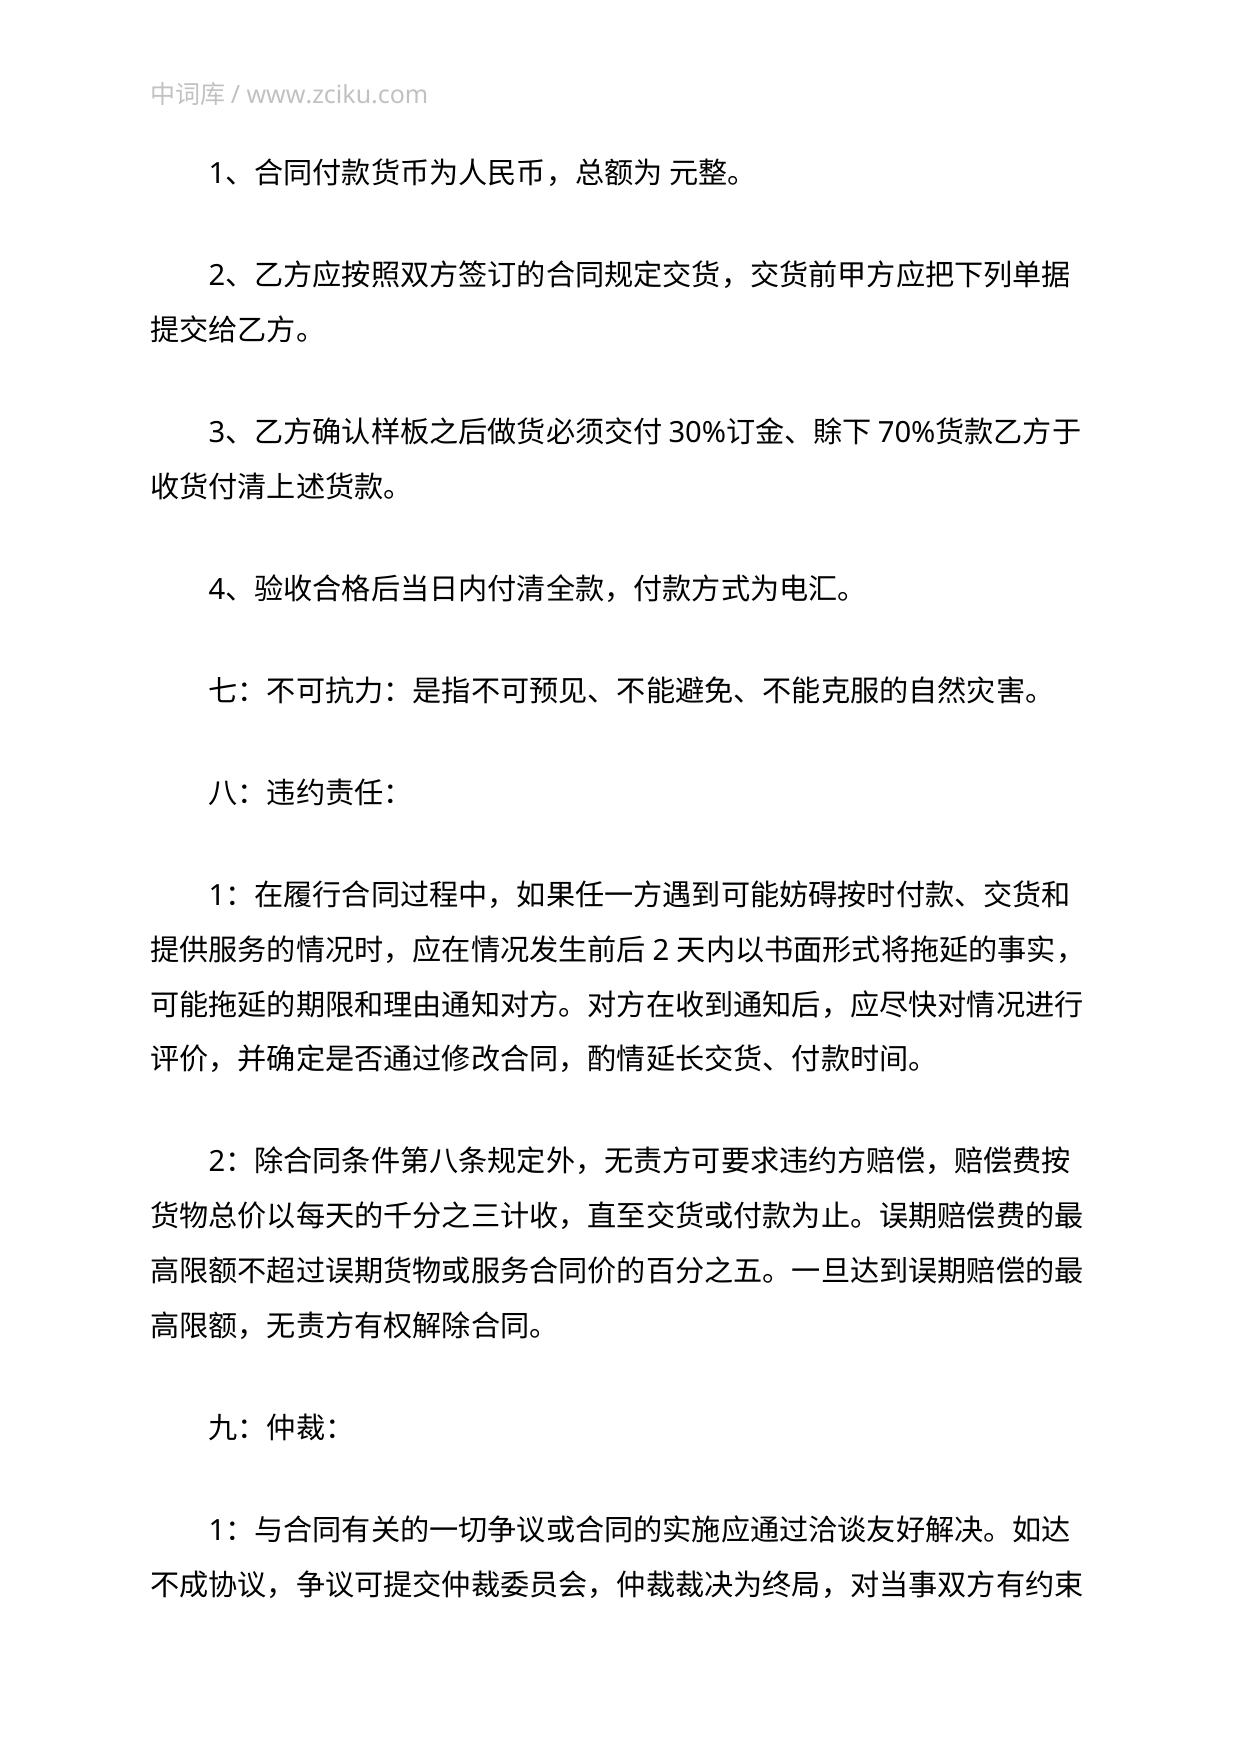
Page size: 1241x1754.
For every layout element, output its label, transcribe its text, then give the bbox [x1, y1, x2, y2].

text 4、验收合格后当日内付清全款，付款方式为电汇。 [150, 566, 1090, 608]
text 3、乙方确认样板之后做货必须交付30%订金、賖下70%货款乙方于收货付清上述货款。 [150, 409, 1090, 506]
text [150, 1506, 1090, 1603]
text 2：除合同条件第八条规定外，无责方可要求违约方赔偿，赔偿费按货物总价以每天的千分之三计收，直至交货或付款为止。误期赔偿费的最高限额不超过误期货物或服务合同价的百分之五。一旦达到误期赔偿的最高限额，无责方有权解除合同。 [150, 1138, 1090, 1345]
text 七：不可抗力：是指不可预见、不能避免、不能克服的自然灾害。 [150, 667, 1090, 710]
text 1：在履行合同过程中，如果任一方遇到可能妨碍按时付款、交货和提供服务的情况时，应在情况发生前后 2 天内以书面形式将拖延的事实，可能拖延的期限和理由通知对方。对方在收到通知后，应尽快对情况进行评价，并确定是否通过修改合同，酌情延长交货、付款时间。 [150, 871, 1090, 1078]
text 九：仲裁： [150, 1404, 1090, 1447]
text 1、合同付款货币为人民币，总额为 元整。 [150, 150, 1090, 192]
text 2、乙方应按照双方签订的合同规定交货，交货前甲方应把下列单据提交给乙方。 [150, 252, 1090, 349]
text 八：违约责任： [150, 769, 1090, 812]
